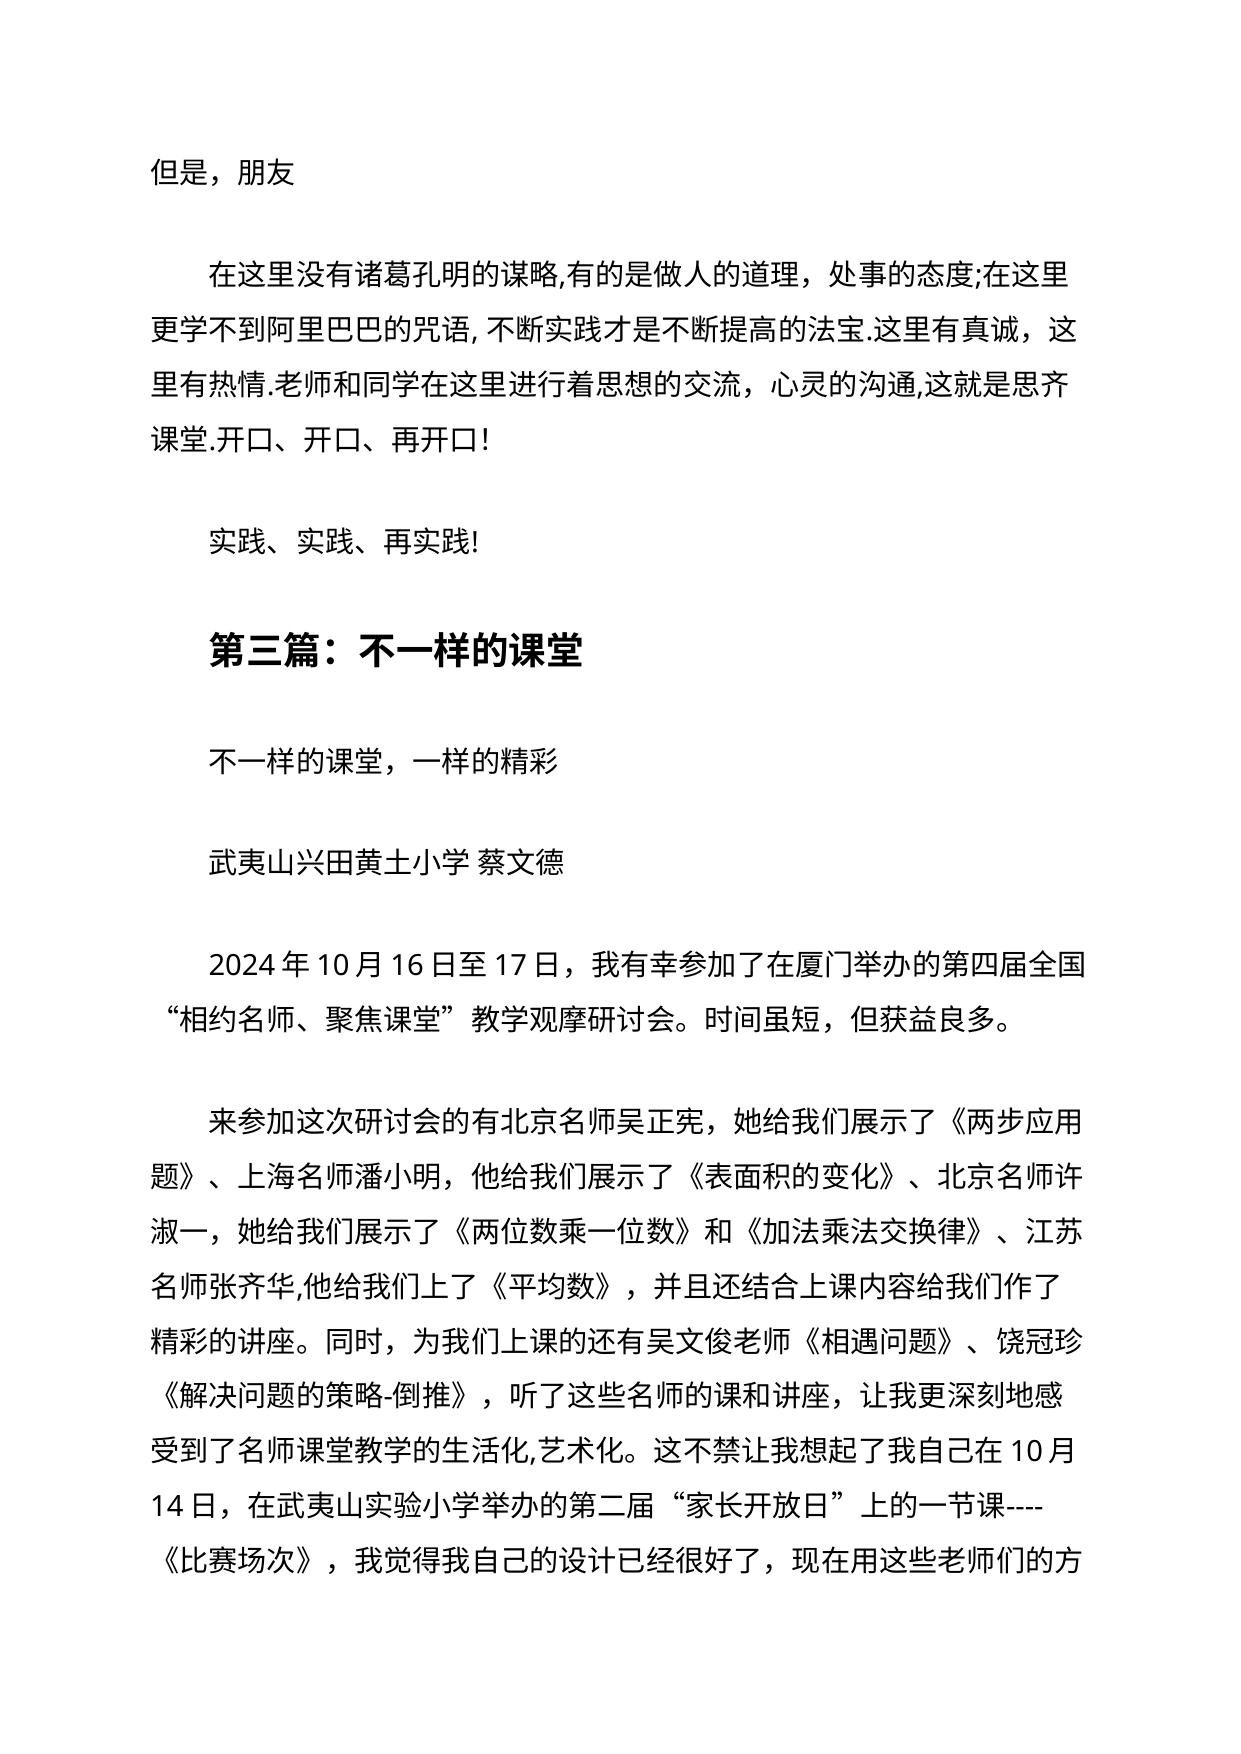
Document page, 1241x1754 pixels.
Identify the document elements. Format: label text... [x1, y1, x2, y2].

text 不一样的课堂，一样的精彩 [150, 738, 1090, 780]
text 实践、实践、再实践! [150, 519, 1090, 561]
text 武夷山兴田黄土小学 蔡文德 [150, 840, 1090, 882]
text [150, 1098, 1090, 1580]
text 在这里没有诸葛孔明的谋略,有的是做人的道理，处事的态度;在这里更学不到阿里巴巴的咒语, 不断实践才是不断提高的法宝.这里有真诚，这里有热情.老师和同学在这里进行着思想的交流，心灵的沟通,这就是思齐课堂.开口、开口、再开口！ [150, 252, 1090, 459]
text 2024年10月16日至17日，我有幸参加了在厦门举办的第四届全国“相约名师、聚焦课堂”教学观摩研讨会。时间虽短，但获益良多。 [150, 942, 1090, 1039]
text 第三篇：不一样的课堂 [150, 621, 1090, 675]
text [150, 150, 1090, 192]
